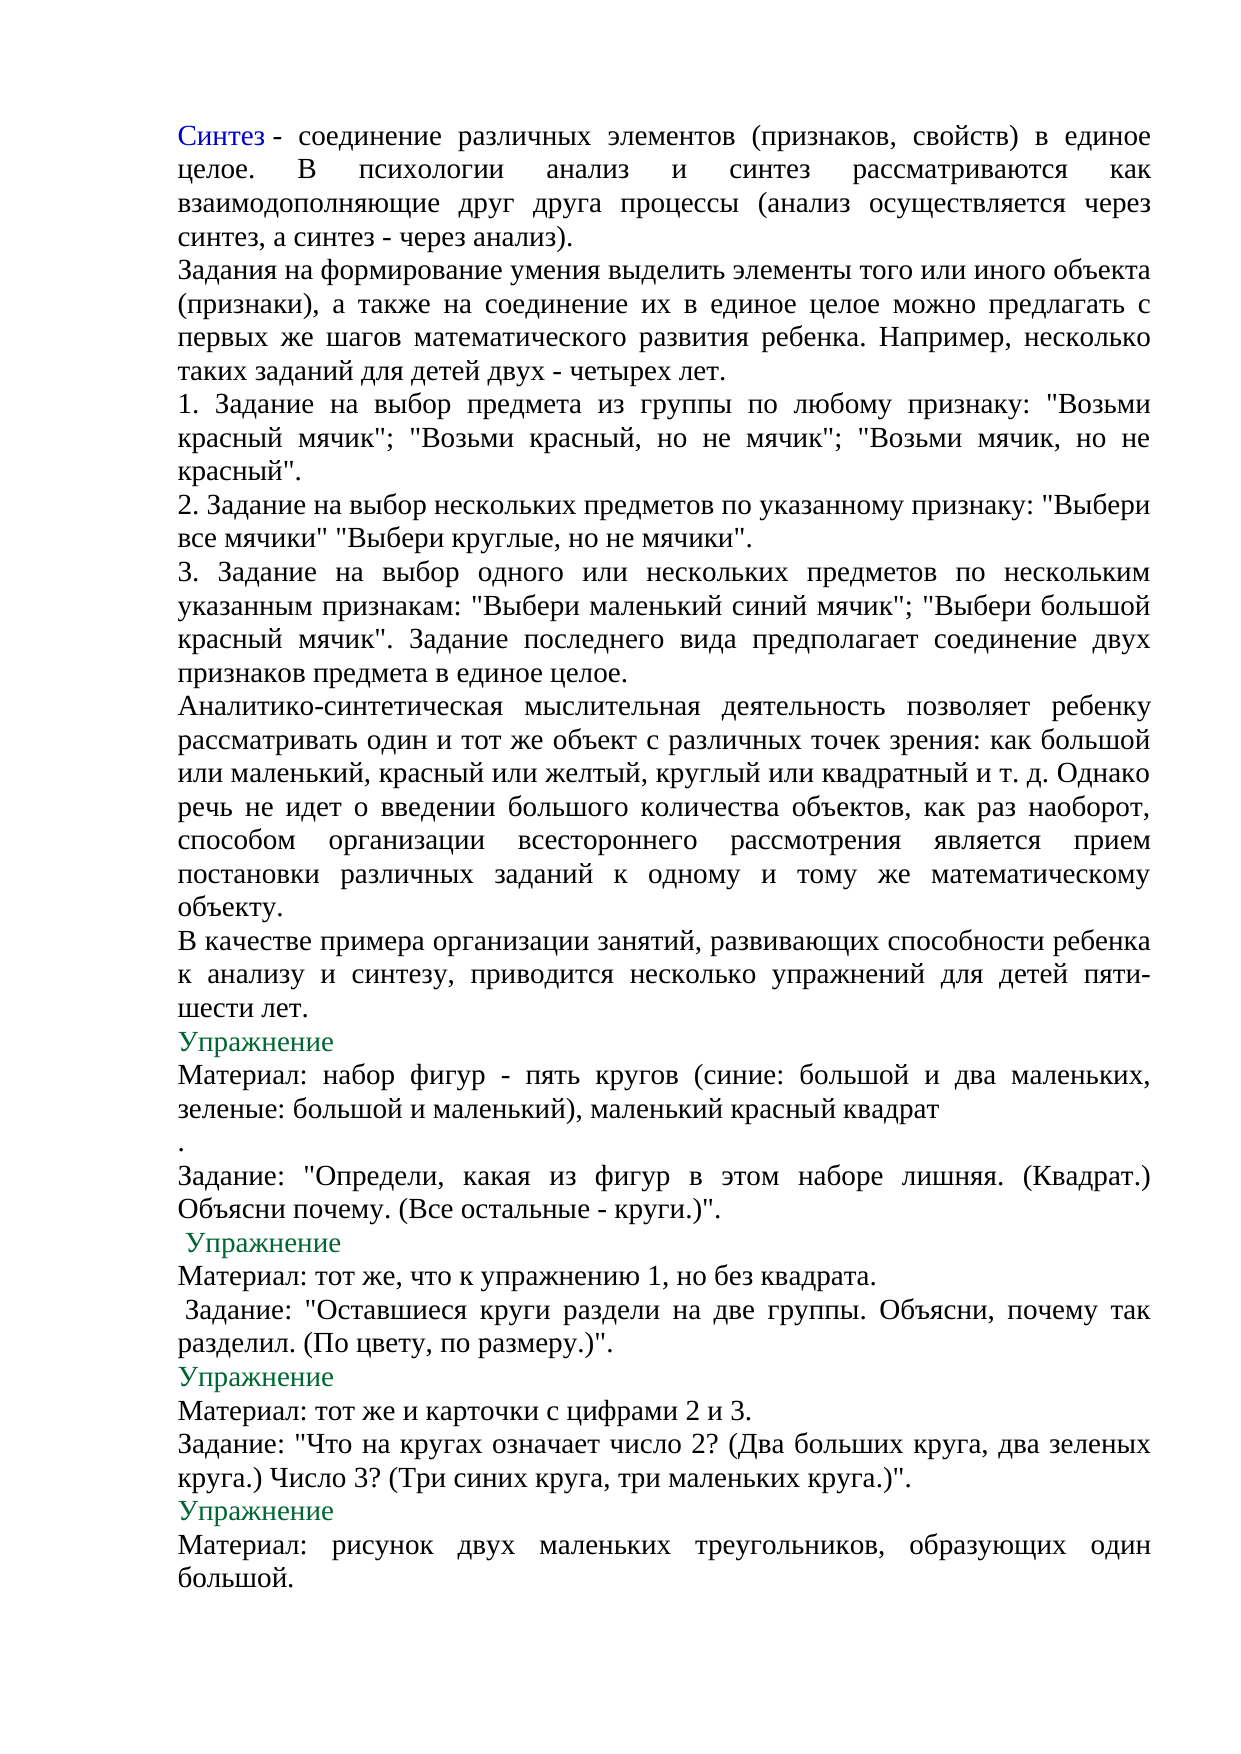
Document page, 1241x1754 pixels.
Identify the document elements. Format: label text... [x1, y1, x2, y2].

text Упражнение Материал: тот же, что к упражнению 1, но без квадрата. [177, 1225, 1152, 1292]
text Задания на формирование умения выделить элементы того или иного объекта (признаки), а также на соединение их в единое целое можно предлагать с первых же шагов математического развития ребенка. Например, несколько таких заданий для детей двух - четырех лет. [177, 252, 1152, 386]
text 3. Задание на выбор одного или нескольких предметов по нескольким указанным признакам: "Выбери маленький синий мячик"; "Выбери большой красный мячик". Задание последнего вида предполагает соединение двух признаков предмета в единое целое. [177, 554, 1152, 688]
text Синтез - соединение различных элементов (признаков, свойств) в единое целое. В психологии анализ и синтез рассматриваются как взаимодополняющие друг друга процессы (анализ осуществляется через синтез, а синтез - через анализ). [177, 118, 1152, 252]
text Аналитико-синтетическая мыслительная деятельность позволяет ребенку рассматривать один и тот же объект с различных точек зрения: как большой или маленький, красный или желтый, круглый или квадратный и т. д. Однако речь не идет о введении большого количества объектов, как раз наоборот, способом организации всестороннего рассмотрения является прием постановки различных заданий к одному и тому же математическому объекту. [177, 688, 1152, 923]
text Упражнение Материал: тот же и карточки с цифрами 2 и 3. [177, 1359, 1152, 1426]
text . Задание: "Определи, какая из фигур в этом наборе лишняя. (Квадрат.) Объясни почему. (Все остальные - круги.)". [177, 1124, 1152, 1225]
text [177, 1493, 1152, 1627]
text 2. Задание на выбор нескольких предметов по указанному признаку: "Выбери все мячики" "Выбери круглые, но не мячики". [177, 487, 1152, 554]
text Упражнение Материал: набор фигур - пять кругов (синие: большой и два маленьких, зеленые: большой и маленький), маленький красный квадрат [177, 1024, 1152, 1124]
text Задание: "Оставшиеся круги раздели на две группы. Объясни, почему так разделил. (По цвету, по размеру.)". [177, 1292, 1152, 1359]
text 1. Задание на выбор предмета из группы по любому признаку: "Возьми красный мячик"; "Возьми красный, но не мячик"; "Возьми мячик, но не красный". [177, 386, 1152, 487]
text В качестве примера организации занятий, развивающих способности ребенка к анализу и синтезу, приводится несколько упражнений для детей пяти-шести лет. [177, 923, 1152, 1024]
text Задание: "Что на кругах означает число 2? (Два больших круга, два зеленых круга.) Число 3? (Три синих круга, три маленьких круга.)". [177, 1426, 1152, 1493]
